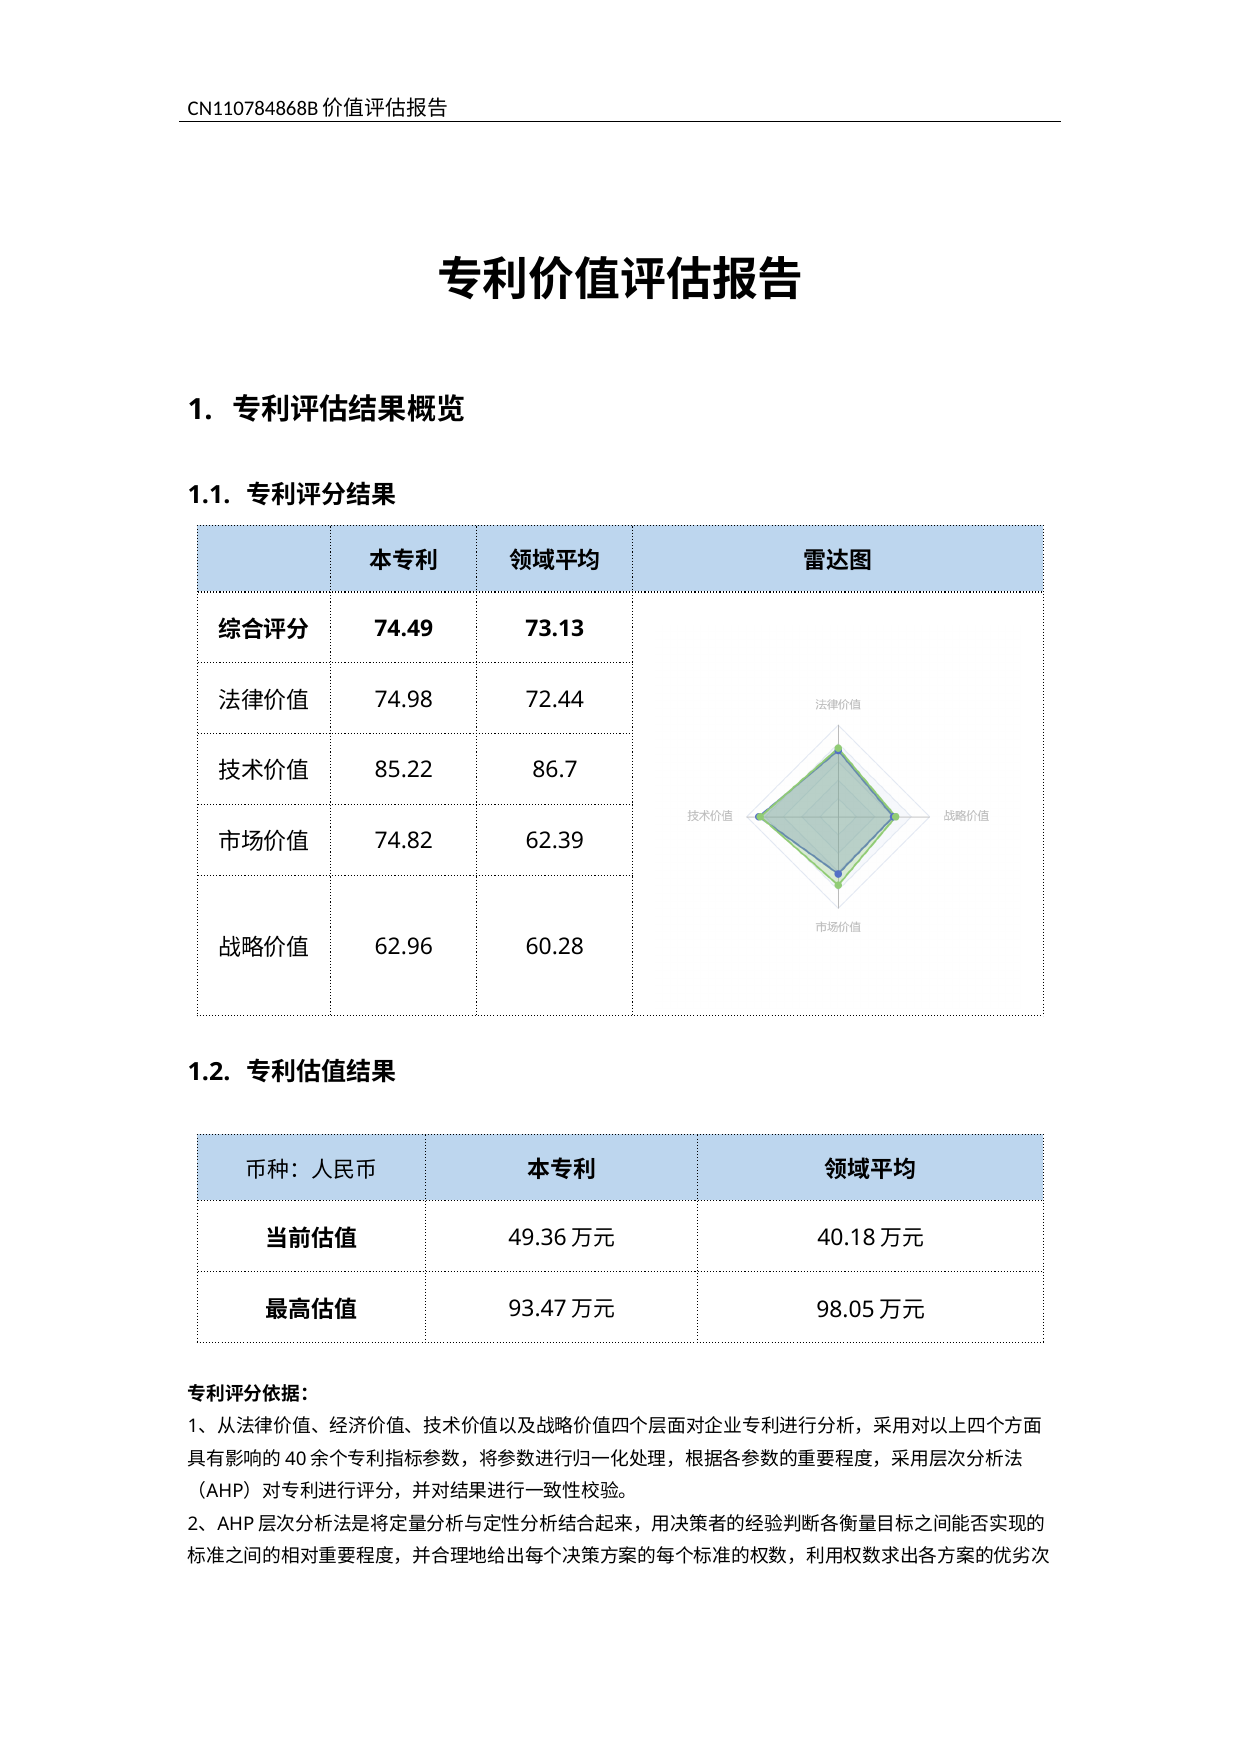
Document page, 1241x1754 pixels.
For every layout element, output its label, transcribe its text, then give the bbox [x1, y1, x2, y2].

table_cell 73.13 [477, 591, 633, 662]
list 从法律价值、经济价值、技术价值以及战略价值四个层面对企业专利进行分析，采用对以上四个方面具有影响的40余个专利指标参数，将参数进行归一化处理，根据各参数的重要程度，采用层次分析法（AHP）对专利进行评分，并对结果进行一致性校验。 [187, 1408, 1053, 1506]
table_cell 法律价值 [197, 662, 330, 733]
table_cell 市场价值 [197, 804, 330, 875]
table_cell 85.22 [330, 733, 477, 804]
subtitle 专利评分结果 [187, 460, 1053, 525]
table_cell 60.28 [477, 875, 633, 1015]
table_cell 98.05万元 [698, 1271, 1043, 1342]
table_cell [633, 591, 1043, 1015]
table_cell 62.96 [330, 875, 477, 1015]
table_cell 40.18万元 [698, 1200, 1043, 1271]
table_cell 当前估值 [197, 1200, 425, 1271]
table_cell 74.98 [330, 662, 477, 733]
table_header 本专利 [425, 1134, 698, 1200]
table_cell 72.44 [477, 662, 633, 733]
subtitle 专利估值结果 [187, 1037, 1053, 1102]
table_header 本专利 [330, 525, 477, 591]
table_cell 49.36万元 [425, 1200, 698, 1271]
table_header 雷达图 [633, 525, 1043, 591]
subtitle 专利评估结果概览 [187, 374, 1053, 439]
table_cell 74.49 [330, 591, 477, 662]
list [187, 1506, 1053, 1571]
table_cell 74.82 [330, 804, 477, 875]
table_header 领域平均 [477, 525, 633, 591]
table_header [197, 525, 330, 591]
table_header 领域平均 [698, 1134, 1043, 1200]
table_header 币种：人民币 [197, 1134, 425, 1200]
table_cell 综合评分 [197, 591, 330, 662]
table_cell 技术价值 [197, 733, 330, 804]
table_cell 93.47万元 [425, 1271, 698, 1342]
picture [655, 625, 1021, 1009]
text 专利价值评估报告 [187, 227, 1053, 324]
table_cell 最高估值 [197, 1271, 425, 1342]
table_cell 62.39 [477, 804, 633, 875]
table_cell 战略价值 [197, 875, 330, 1015]
table_cell 86.7 [477, 733, 633, 804]
text 专利评分依据： [187, 1376, 1053, 1408]
